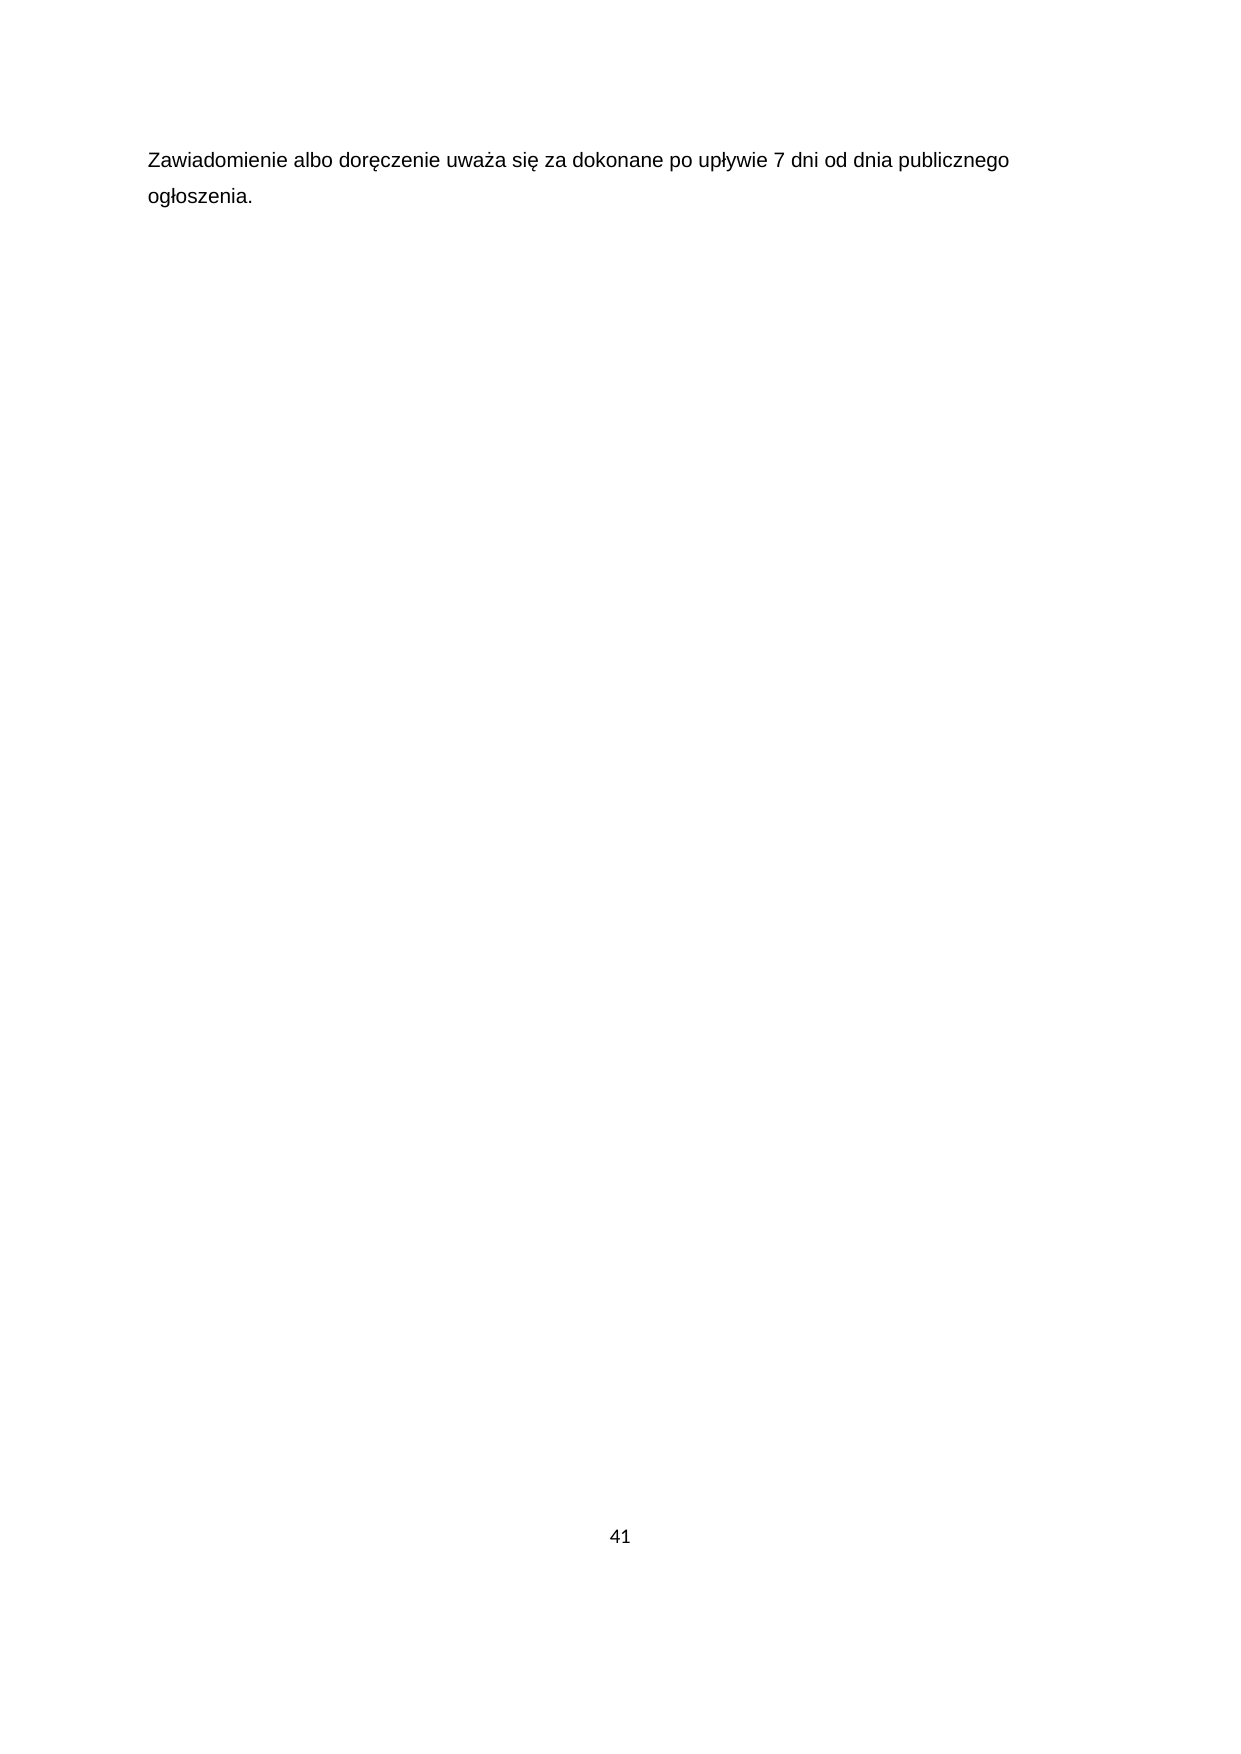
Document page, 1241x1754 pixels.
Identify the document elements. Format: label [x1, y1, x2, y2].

text [148, 148, 1093, 207]
